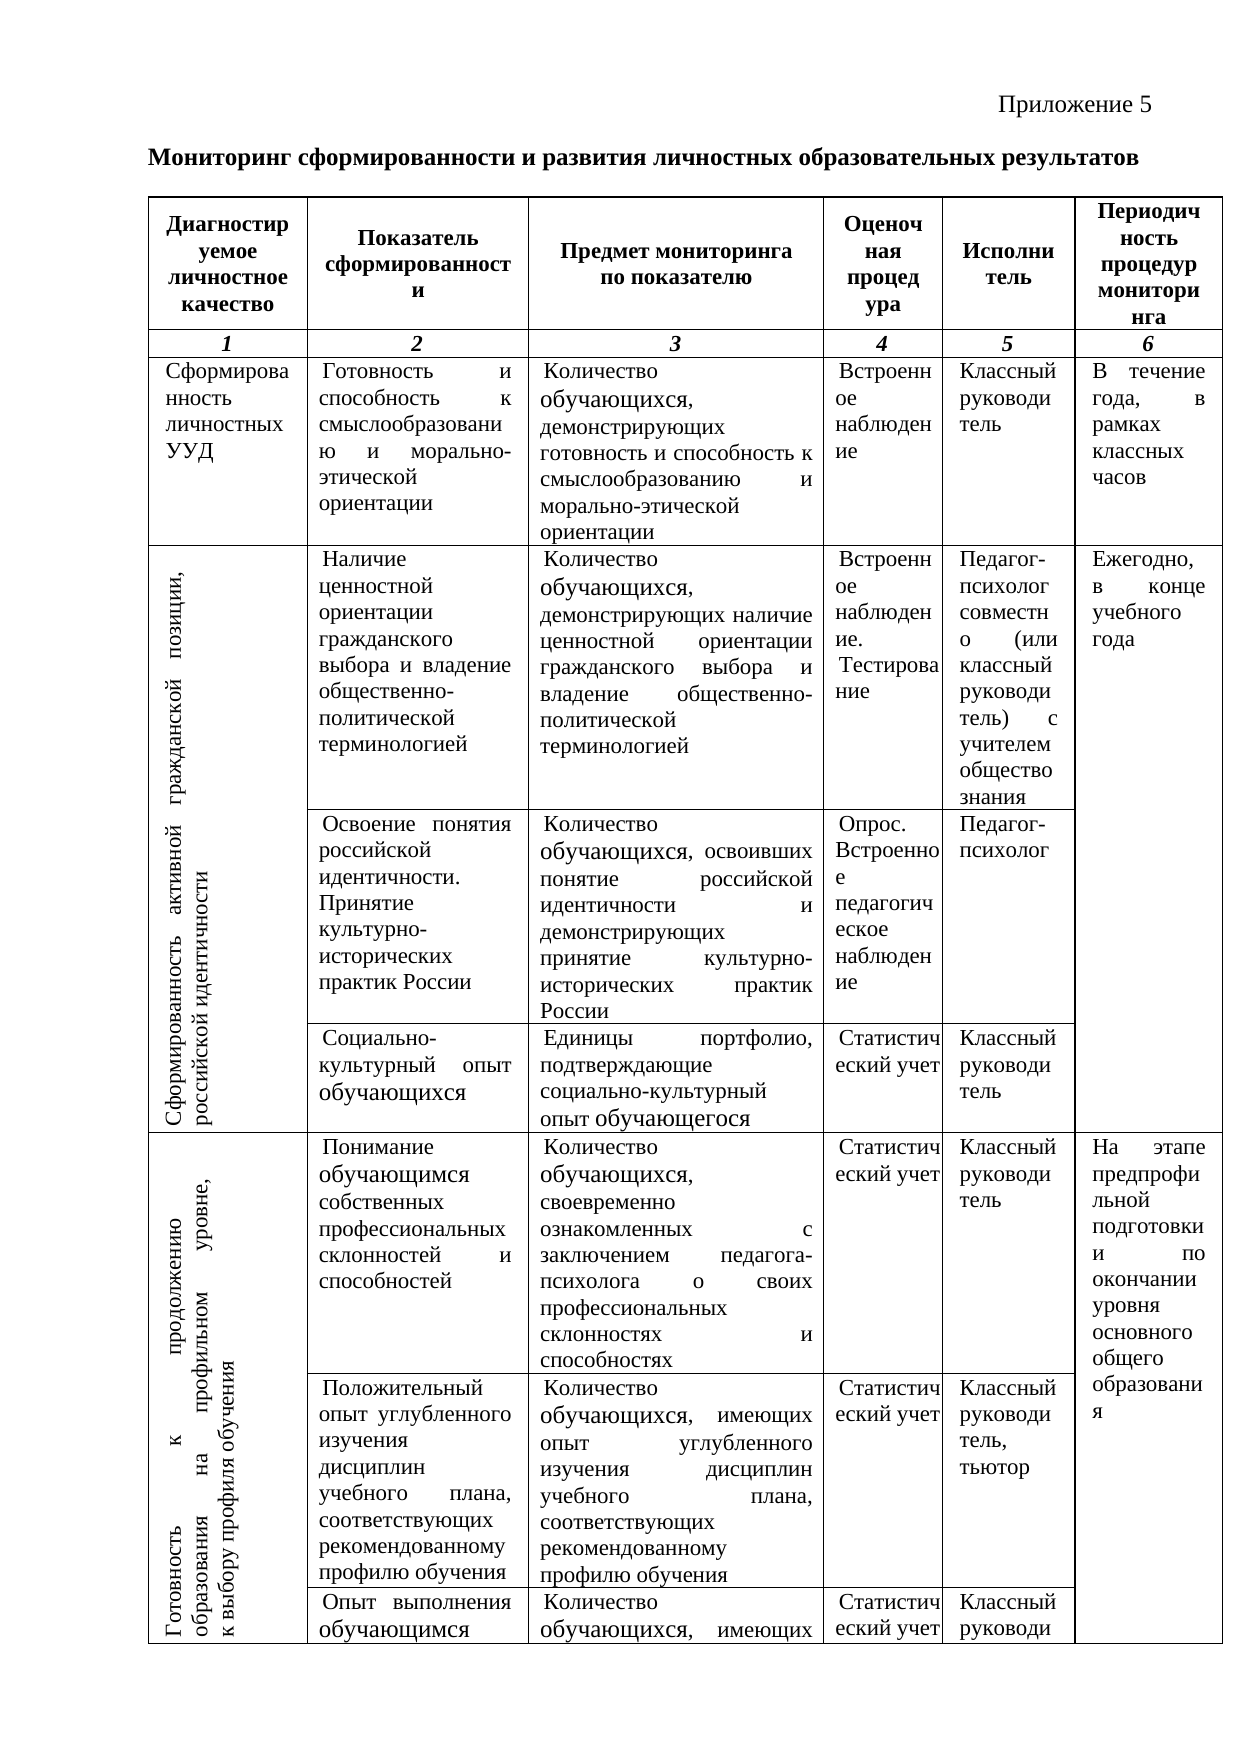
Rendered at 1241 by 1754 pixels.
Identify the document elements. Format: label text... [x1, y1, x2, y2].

table_cell Количество обучающихся, имеющих завершенные и презентованные проекты, тематика которых соответствует рекомендованному профилю обучения [529, 1588, 823, 1643]
table_cell 1 [149, 330, 307, 357]
table_cell 6 [1076, 330, 1222, 357]
table_cell Статистический учет [824, 1374, 942, 1587]
table_cell Ежегодно, в конце учебного года [1076, 546, 1222, 1132]
table_cell Количество обучающихся, своевременно ознакомленных с заключением педагога-психолога о своих профессиональных склонностях и способностях [529, 1133, 823, 1373]
table_cell Социально-культурный опыт обучающихся [308, 1024, 528, 1132]
table_cell Встроенное наблюдение. Тестирование [824, 546, 942, 809]
table_cell 3 [529, 330, 823, 357]
table_cell 2 [308, 330, 528, 357]
table_cell Единицы портфолио, подтверждающие социально-культурный опыт обучающегося [529, 1024, 823, 1132]
table_header Диагностируемое личностное качество [149, 198, 307, 329]
table_cell Количество обучающихся, демонстрирующих наличие ценностной ориентации гражданского выбора и владение общественно-политической терминологией [529, 546, 823, 809]
table_cell Классный руководитель, тьютор [943, 1374, 1074, 1587]
table_cell Статистический учет [824, 1133, 942, 1373]
table_cell Положительный опыт углубленного изучения дисциплин учебного плана, соответствующих рекомендованному профилю обучения [308, 1374, 528, 1587]
table_cell Освоение понятия российской идентичности. Принятие культурно-исторических практик России [308, 810, 528, 1023]
table_cell 4 [824, 330, 942, 357]
table_header Исполнитель [943, 198, 1074, 329]
table_header Предмет мониторинга по показателю [529, 198, 823, 329]
table_cell Статистический учет [824, 1588, 942, 1643]
table_header Оценочная процедура [824, 198, 942, 329]
table_header Периодичность процедур мониторинга [1076, 198, 1222, 329]
table_cell Педагог-психолог совместно (или классный руководитель) с учителем обществознания [943, 546, 1074, 809]
table_cell Количество обучающихся, освоивших понятие российской идентичности и демонстрирующих принятие культурно-исторических практик России [529, 810, 823, 1023]
table_cell Наличие ценностной ориентации гражданского выбора и владение общественно-политической терминологией [308, 546, 528, 809]
table_cell Количество обучающихся, имеющих опыт углубленного изучения дисциплин учебного плана, соответствующих рекомендованному профилю обучения [529, 1374, 823, 1587]
table_cell Готовность к продолжению образования на профильном уровне, к выбору профиля обучения [149, 1133, 307, 1643]
table_cell Встроенное наблюдение [824, 358, 942, 544]
table_cell Классный руководитель, тьютор [943, 1588, 1074, 1643]
table_cell Классный руководитель [943, 1024, 1074, 1132]
table_header Показатель сформированности [308, 198, 528, 329]
table_cell Опыт выполнения обучающимся проектов, соответствующих рекомендованному профилю [308, 1588, 528, 1643]
table_cell Классный руководитель [943, 358, 1074, 544]
table_cell В течение года, в рамках классных часов [1076, 358, 1222, 544]
table_cell На этапе предпрофильной подготовки и по окончании уровня основного общего образования [1076, 1133, 1222, 1643]
table_cell Статистический учет [824, 1024, 942, 1132]
table_cell Количество обучающихся, демонстрирующих готовность и способность к смыслообразованию и морально-этической ориентации [529, 358, 823, 544]
table_cell 5 [943, 330, 1074, 357]
table_cell Классный руководитель [943, 1133, 1074, 1373]
text Мониторинг сформированности и развития личностных образовательных результатов [148, 142, 1152, 171]
table_cell Готовность и способность к смыслообразованию и морально-этической ориентации [308, 358, 528, 544]
table_cell Сформированность личностных УУД [149, 358, 307, 544]
table_cell Сформированность активной гражданской позиции, российской идентичности [149, 546, 307, 1132]
table_cell Понимание обучающимся собственных профессиональных склонностей и способностей [308, 1133, 528, 1373]
text Приложение 5 [148, 89, 1152, 117]
table_cell Опрос. Встроенное педагогическое наблюдение [824, 810, 942, 1023]
table_cell Педагог-психолог [943, 810, 1074, 1023]
